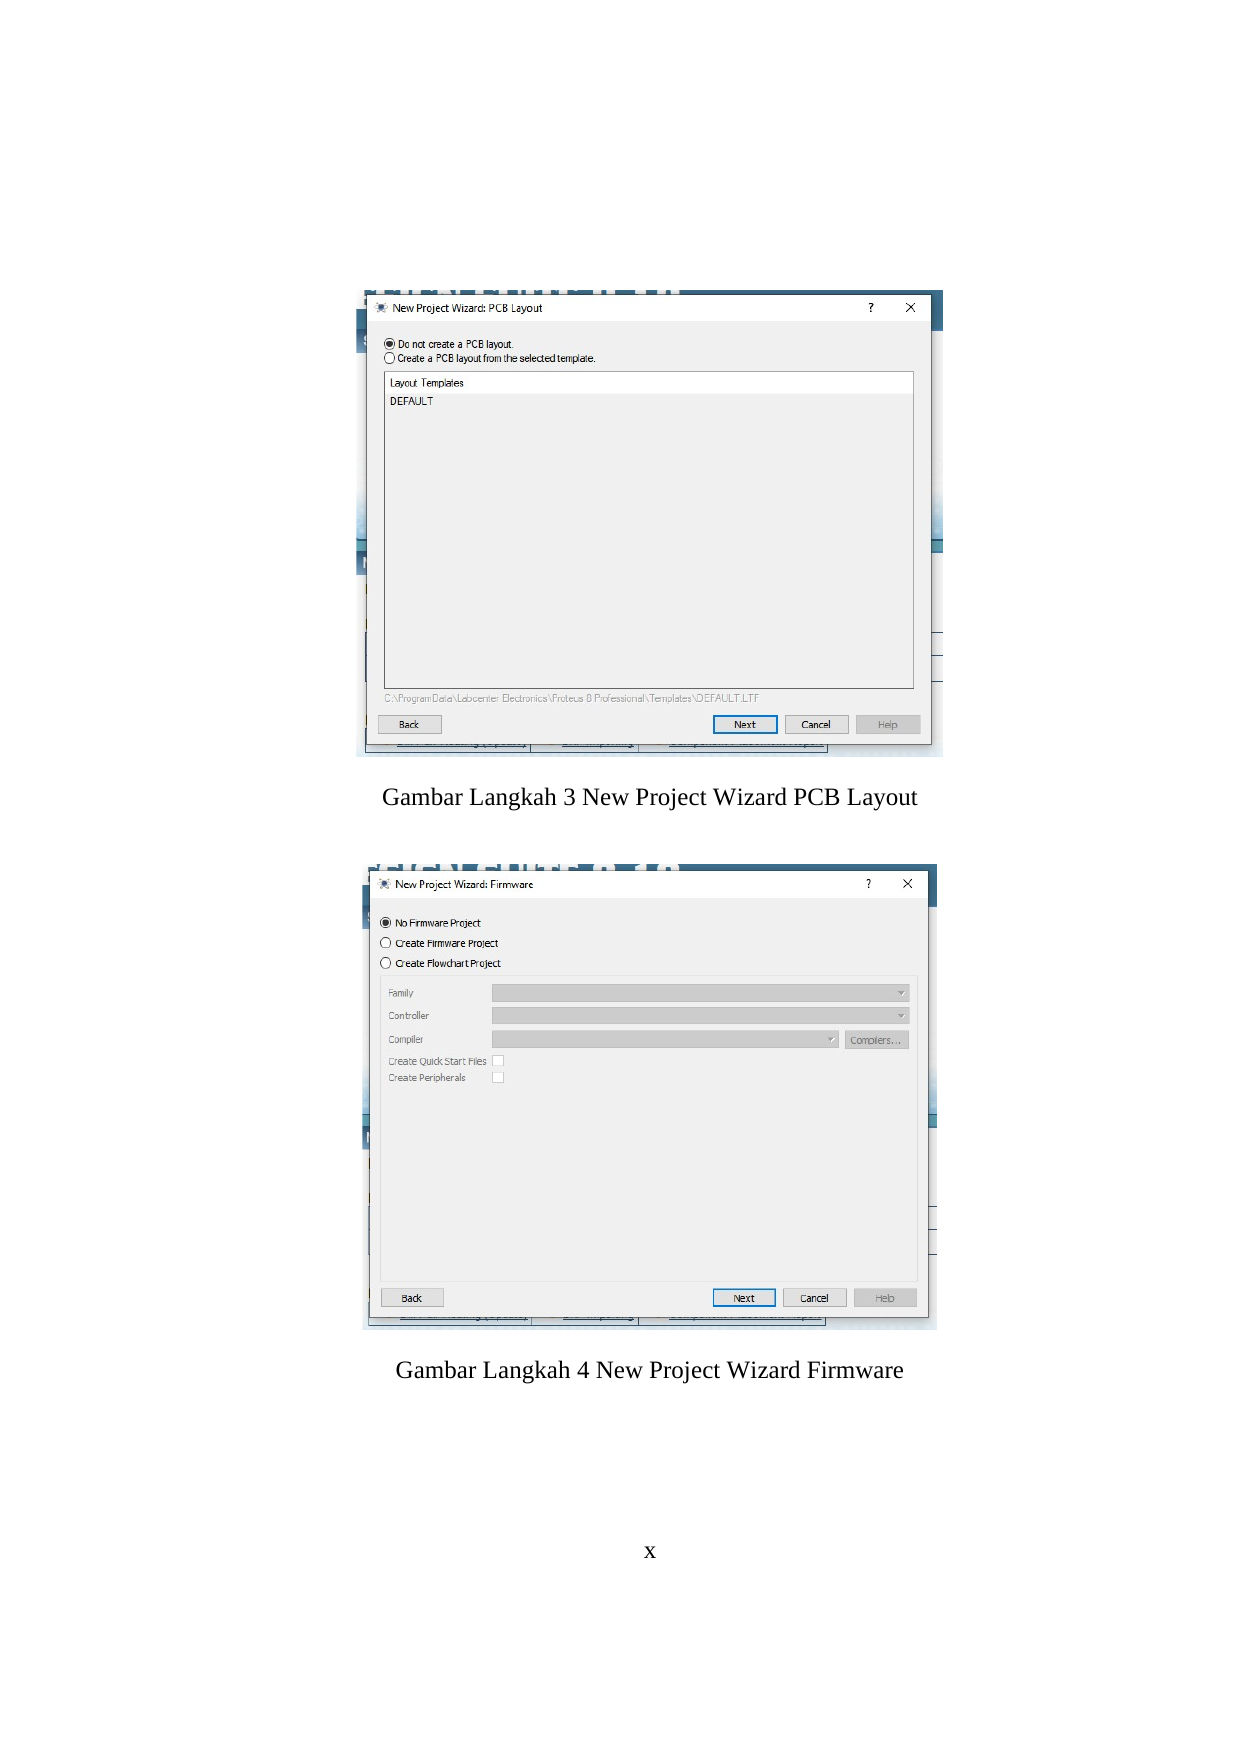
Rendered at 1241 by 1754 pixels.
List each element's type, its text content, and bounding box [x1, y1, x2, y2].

text Gambar Langkah 4 New Project Wizard Firmware [236, 1355, 1063, 1384]
picture [362, 864, 937, 1330]
picture [356, 290, 943, 757]
text Gambar Langkah 3 New Project Wizard PCB Layout [236, 782, 1063, 811]
